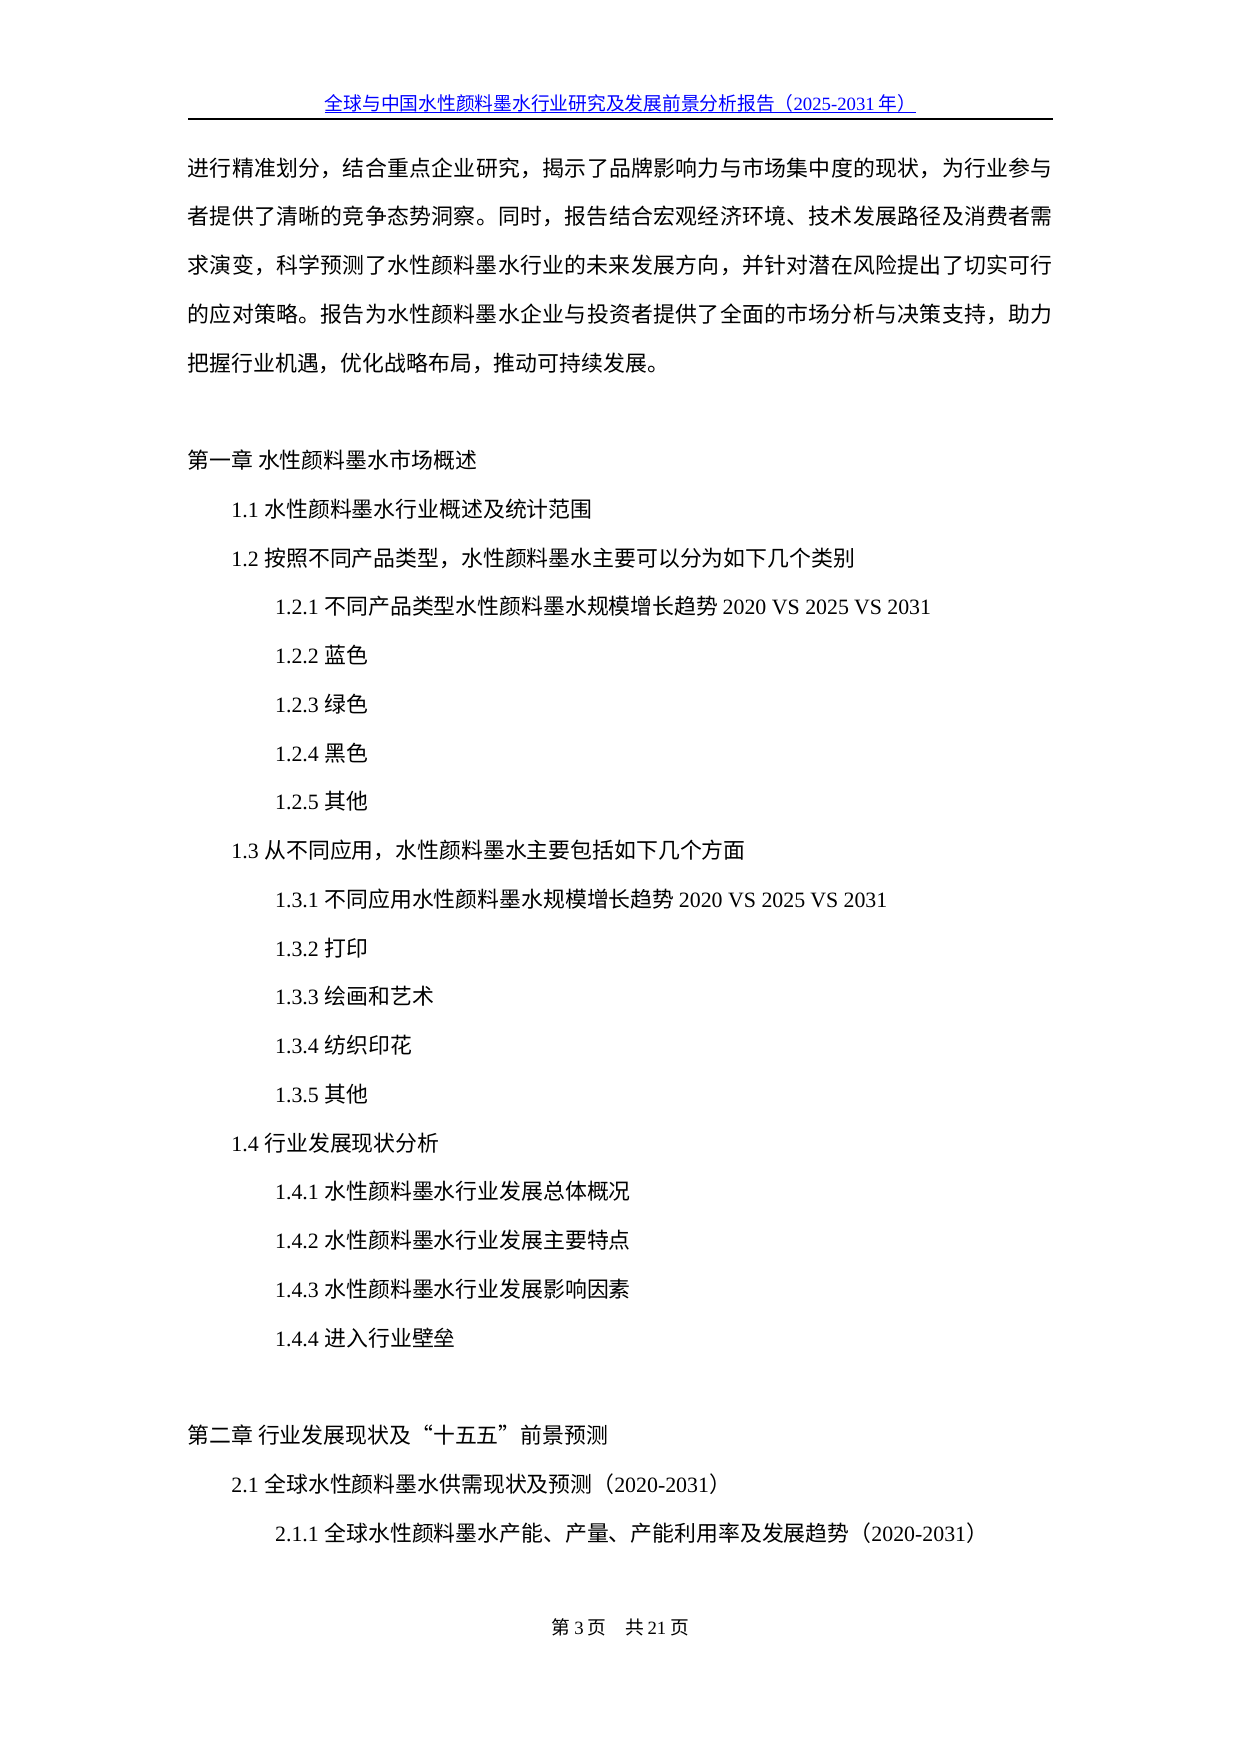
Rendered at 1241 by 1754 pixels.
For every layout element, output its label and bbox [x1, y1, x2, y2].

text [187, 150, 1053, 1548]
